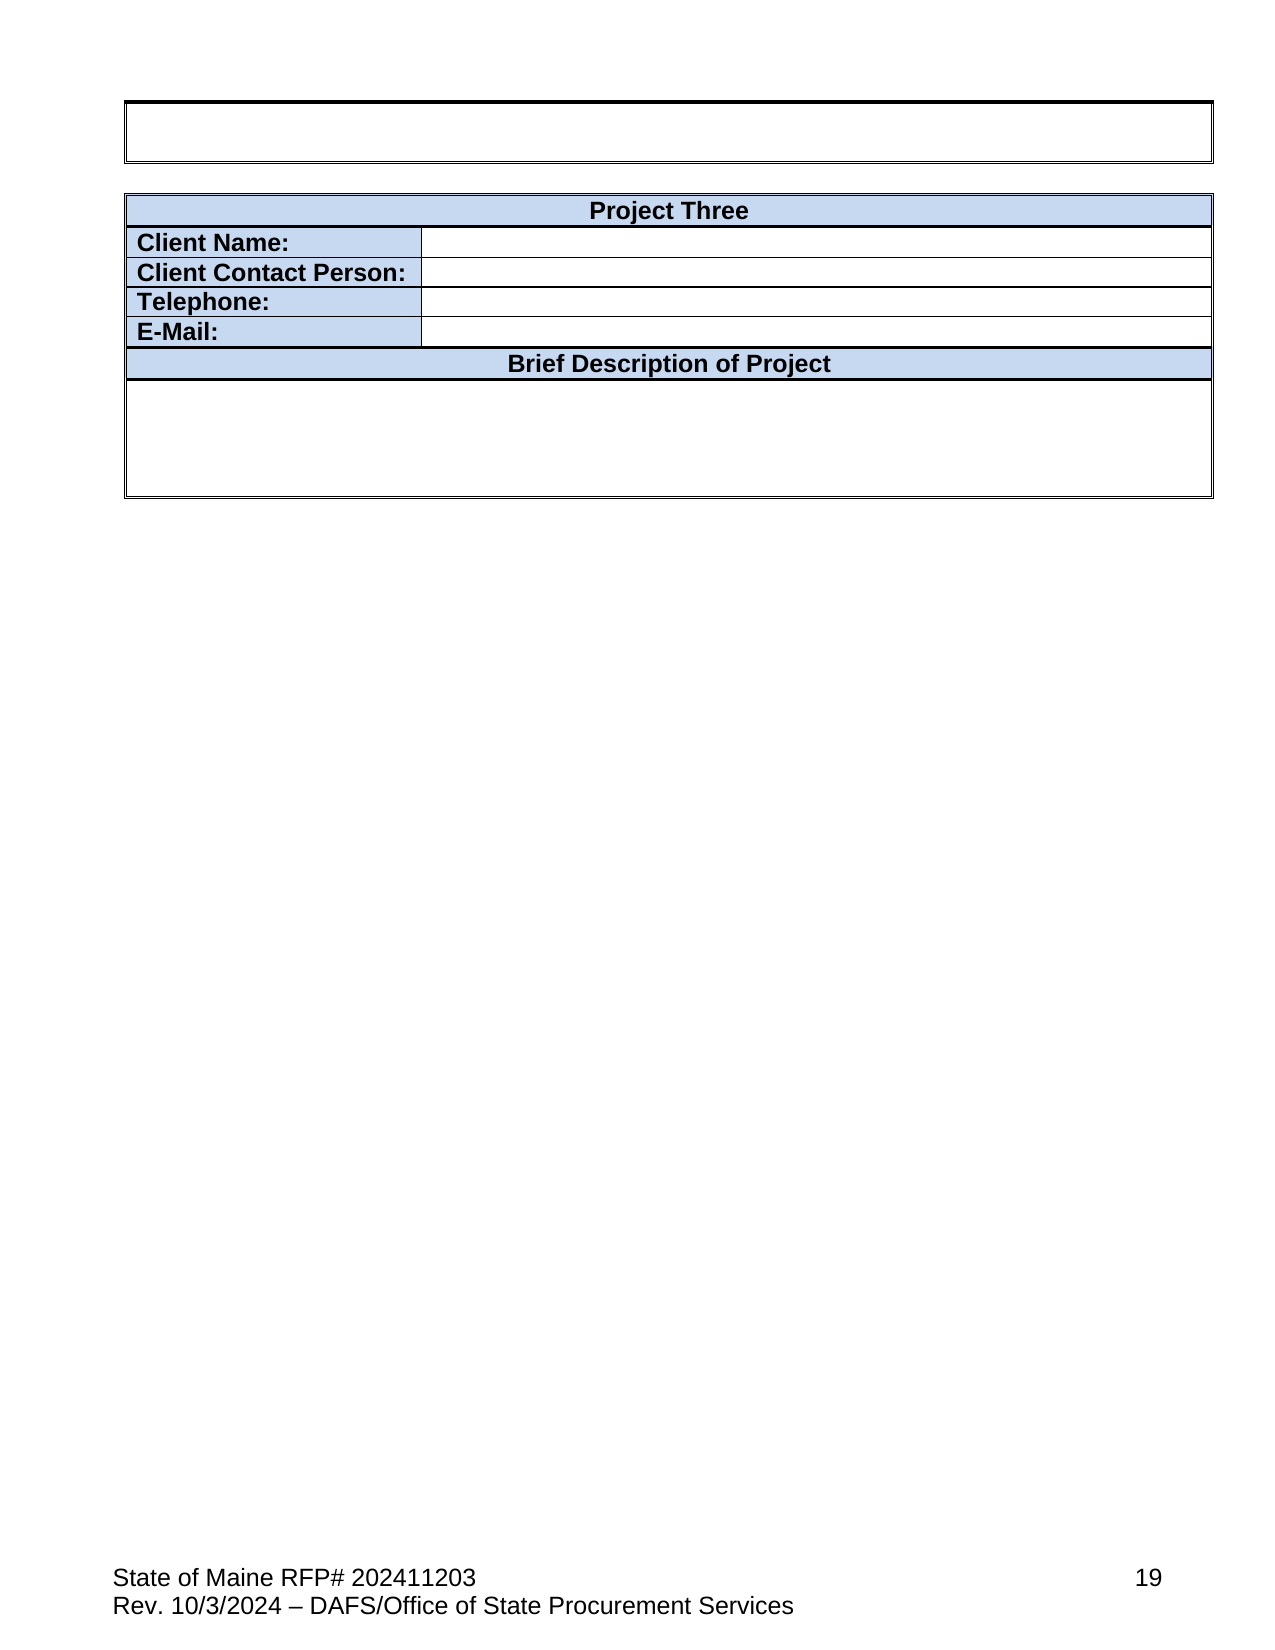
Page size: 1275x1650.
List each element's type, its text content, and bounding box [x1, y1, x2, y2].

table_cell [422, 288, 1211, 316]
table_cell E-Mail: [127, 317, 421, 346]
table_cell Client Name: [127, 228, 421, 257]
table_cell [422, 258, 1211, 286]
table_header Project Three [127, 196, 1211, 225]
table_cell [422, 228, 1211, 257]
table_cell [127, 104, 1211, 161]
table_cell [422, 317, 1211, 346]
table_cell Brief Description of Project [127, 349, 1211, 378]
table_cell Client Contact Person: [127, 258, 421, 286]
table_cell [127, 381, 1211, 496]
table_cell Telephone: [127, 288, 421, 316]
